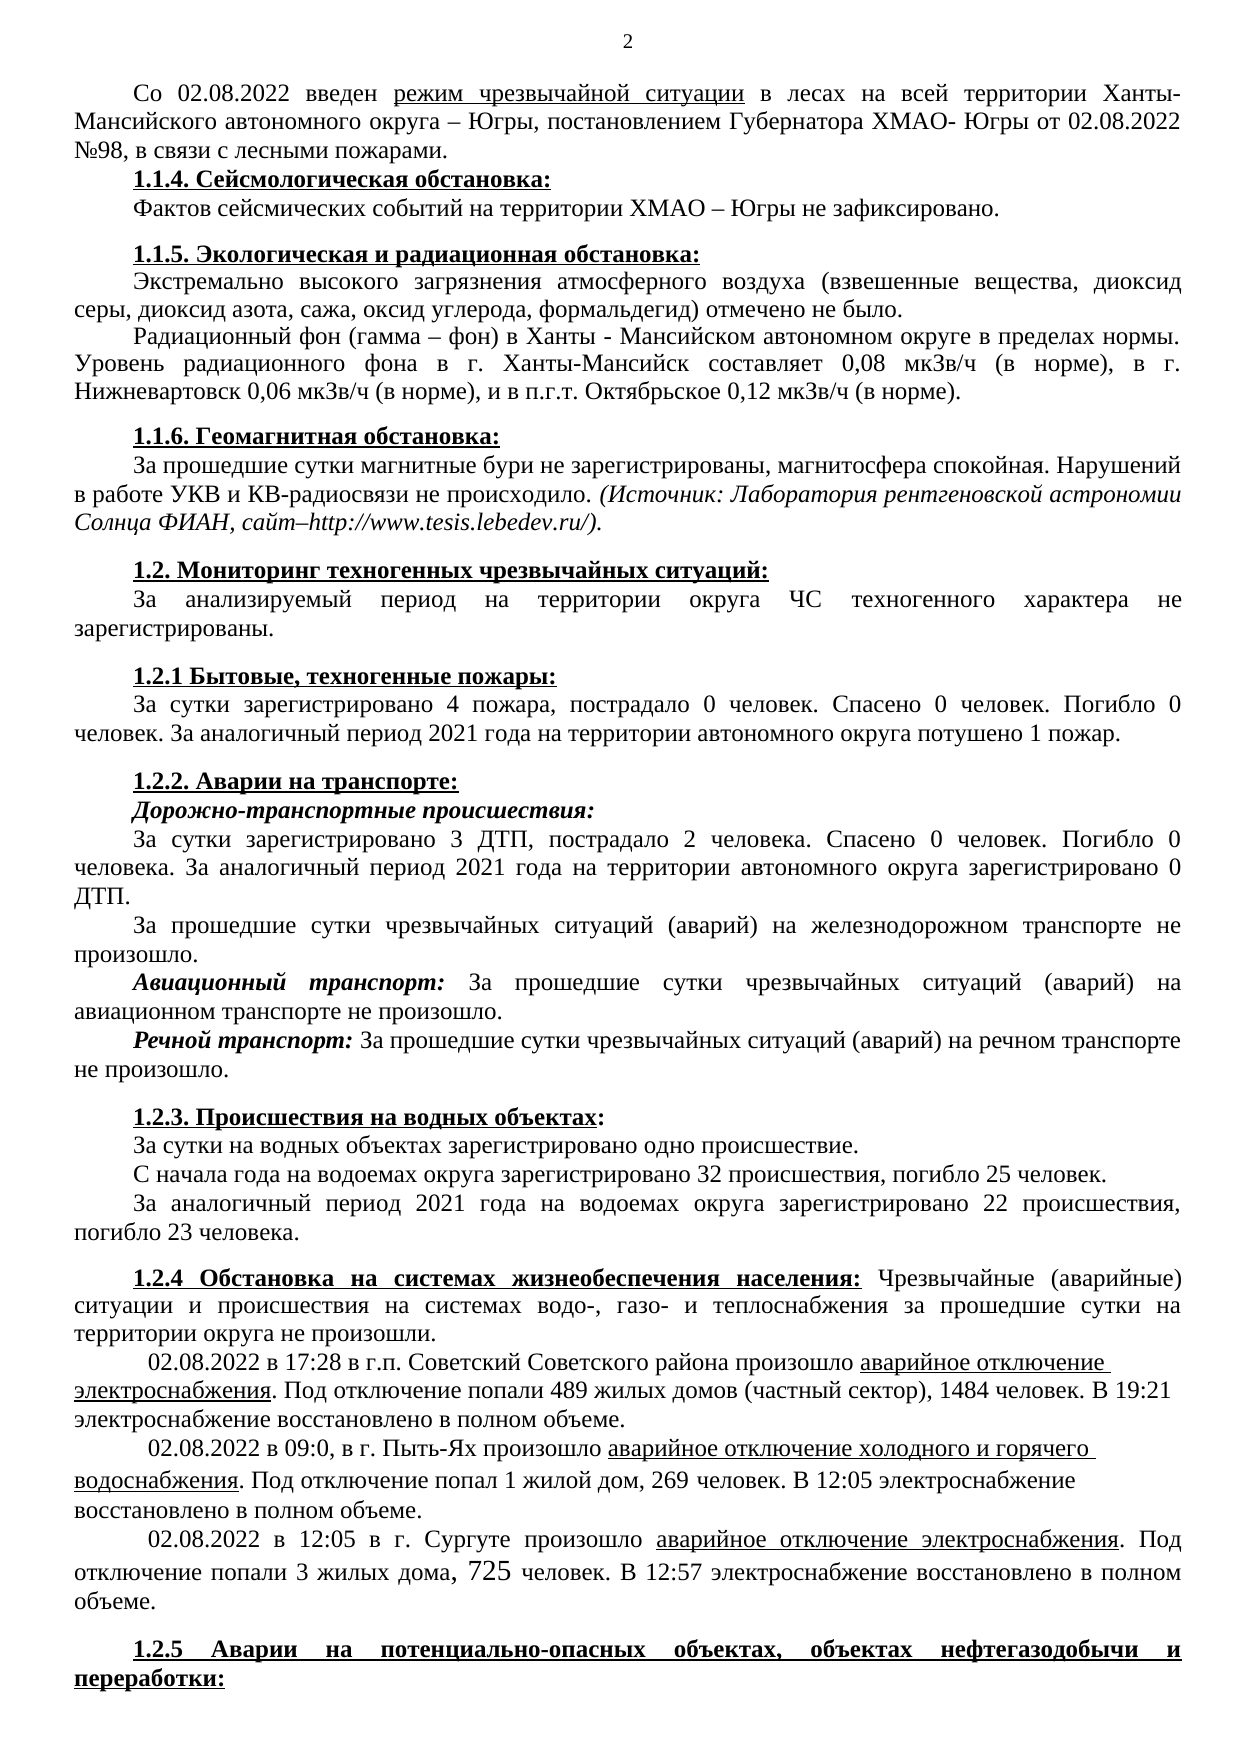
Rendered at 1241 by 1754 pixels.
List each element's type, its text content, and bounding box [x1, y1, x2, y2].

text За сутки зарегистрировано 4 пожара, пострадало 0 человек. Спасено 0 человек. Погибло 0 человек. За аналогичный период 2021 года на территории автономного округа потушено 1 пожар. [74, 689, 1182, 747]
text Радиационный фон (гамма – фон) в Ханты - Мансийском автономном округе в пределах нормы. Уровень радиационного фона в г. Ханты-Мансийск составляет 0,08 мкЗв/ч (в норме), в г. Нижневартовск 0,06 мкЗв/ч (в норме), и в п.г.т. Октябрьское 0,12 мкЗв/ч (в норме). [74, 322, 1182, 404]
text Речной транспорт: За прошедшие сутки чрезвычайных ситуаций (аварий) на речном транспорте не произошло. [74, 1025, 1182, 1082]
text 1.2.2. Аварии на транспорте: [74, 766, 1182, 795]
text 02.08.2022 в 09:0, в г. Пыть-Ях произошло аварийное отключение холодного и горячего водоснабжения. Под отключение попал 1 жилой дом, 269 человек. В 12:05 электроснабжение восстановлено в полном объеме. [74, 1433, 1182, 1524]
text За сутки зарегистрировано 3 ДТП, пострадало 2 человека. Спасено 0 человек. Погибло 0 человека. За аналогичный период 2021 года на территории автономного округа зарегистрировано 0 ДТП. [74, 824, 1182, 910]
text За анализируемый период на территории округа ЧС техногенного характера не зарегистрированы. [74, 584, 1182, 642]
text 1.1.6. Геомагнитная обстановка: [74, 423, 1182, 450]
text 1.2.4 Обстановка на системах жизнеобеспечения населения: Чрезвычайные (аварийные) ситуации и происшествия на системах водо-, газо- и теплоснабжения за прошедшие сутки на территории округа не произошли. [74, 1264, 1182, 1347]
text 1.2.1 Бытовые, техногенные пожары: [74, 661, 1182, 689]
text Со 02.08.2022 введен режим чрезвычайной ситуации в лесах на всей территории Ханты-Мансийского автономного округа – Югры, постановлением Губернатора ХМАО- Югры от 02.08.2022 №98, в связи с лесными пожарами. [74, 78, 1182, 164]
text Дорожно-транспортные происшествия: [74, 795, 1182, 824]
text 1.1.5. Экологическая и радиационная обстановка: [74, 241, 1182, 268]
text За прошедшие сутки магнитные бури не зарегистрированы, магнитосфера спокойная. Нарушений в работе УКВ и КВ-радиосвязи не происходило. (Источник: Лаборатория рентгеновской астрономии Солнца ФИАН, сайт–http://www.tesis.lebedev.ru/). [74, 450, 1182, 536]
text 1.1.4. Сейсмологическая обстановка: [74, 164, 1182, 193]
text Экстремально высокого загрязнения атмосферного воздуха (взвешенные вещества, диоксид серы, диоксид азота, сажа, оксид углерода, формальдегид) отмечено не было. [74, 268, 1182, 322]
text 02.08.2022 в 17:28 в г.п. Советский Советского района произошло аварийное отключение электроснабжения. Под отключение попали 489 жилых домов (частный сектор), 1484 человек. В 19:21 электроснабжение восстановлено в полном объеме. [74, 1347, 1182, 1433]
text С начала года на водоемах округа зарегистрировано 32 происшествия, погибло 25 человек. [74, 1159, 1182, 1188]
text 1.2.5 Аварии на потенциально-опасных объектах, объектах нефтегазодобычи и переработки: [74, 1634, 1182, 1692]
text 1.2.3. Происшествия на водных объектах: [74, 1102, 1182, 1130]
text Авиационный транспорт: За прошедшие сутки чрезвычайных ситуаций (аварий) на авиационном транспорте не произошло. [74, 967, 1182, 1025]
text За сутки на водных объектах зарегистрировано одно происшествие. [74, 1130, 1182, 1159]
text 02.08.2022 в 12:05 в г. Сургуте произошло аварийное отключение электроснабжения. Под отключение попали 3 жилых дома, 725 человек. В 12:57 электроснабжение восстановлено в полном объеме. [74, 1524, 1182, 1615]
text За прошедшие сутки чрезвычайных ситуаций (аварий) на железнодорожном транспорте не произошло. [74, 910, 1182, 967]
text За аналогичный период 2021 года на водоемах округа зарегистрировано 22 происшествия, погибло 23 человека. [74, 1188, 1182, 1245]
text Фактов сейсмических событий на территории ХМАО – Югры не зафиксировано. [74, 193, 1182, 221]
text 1.2. Мониторинг техногенных чрезвычайных ситуаций: [74, 555, 1182, 584]
